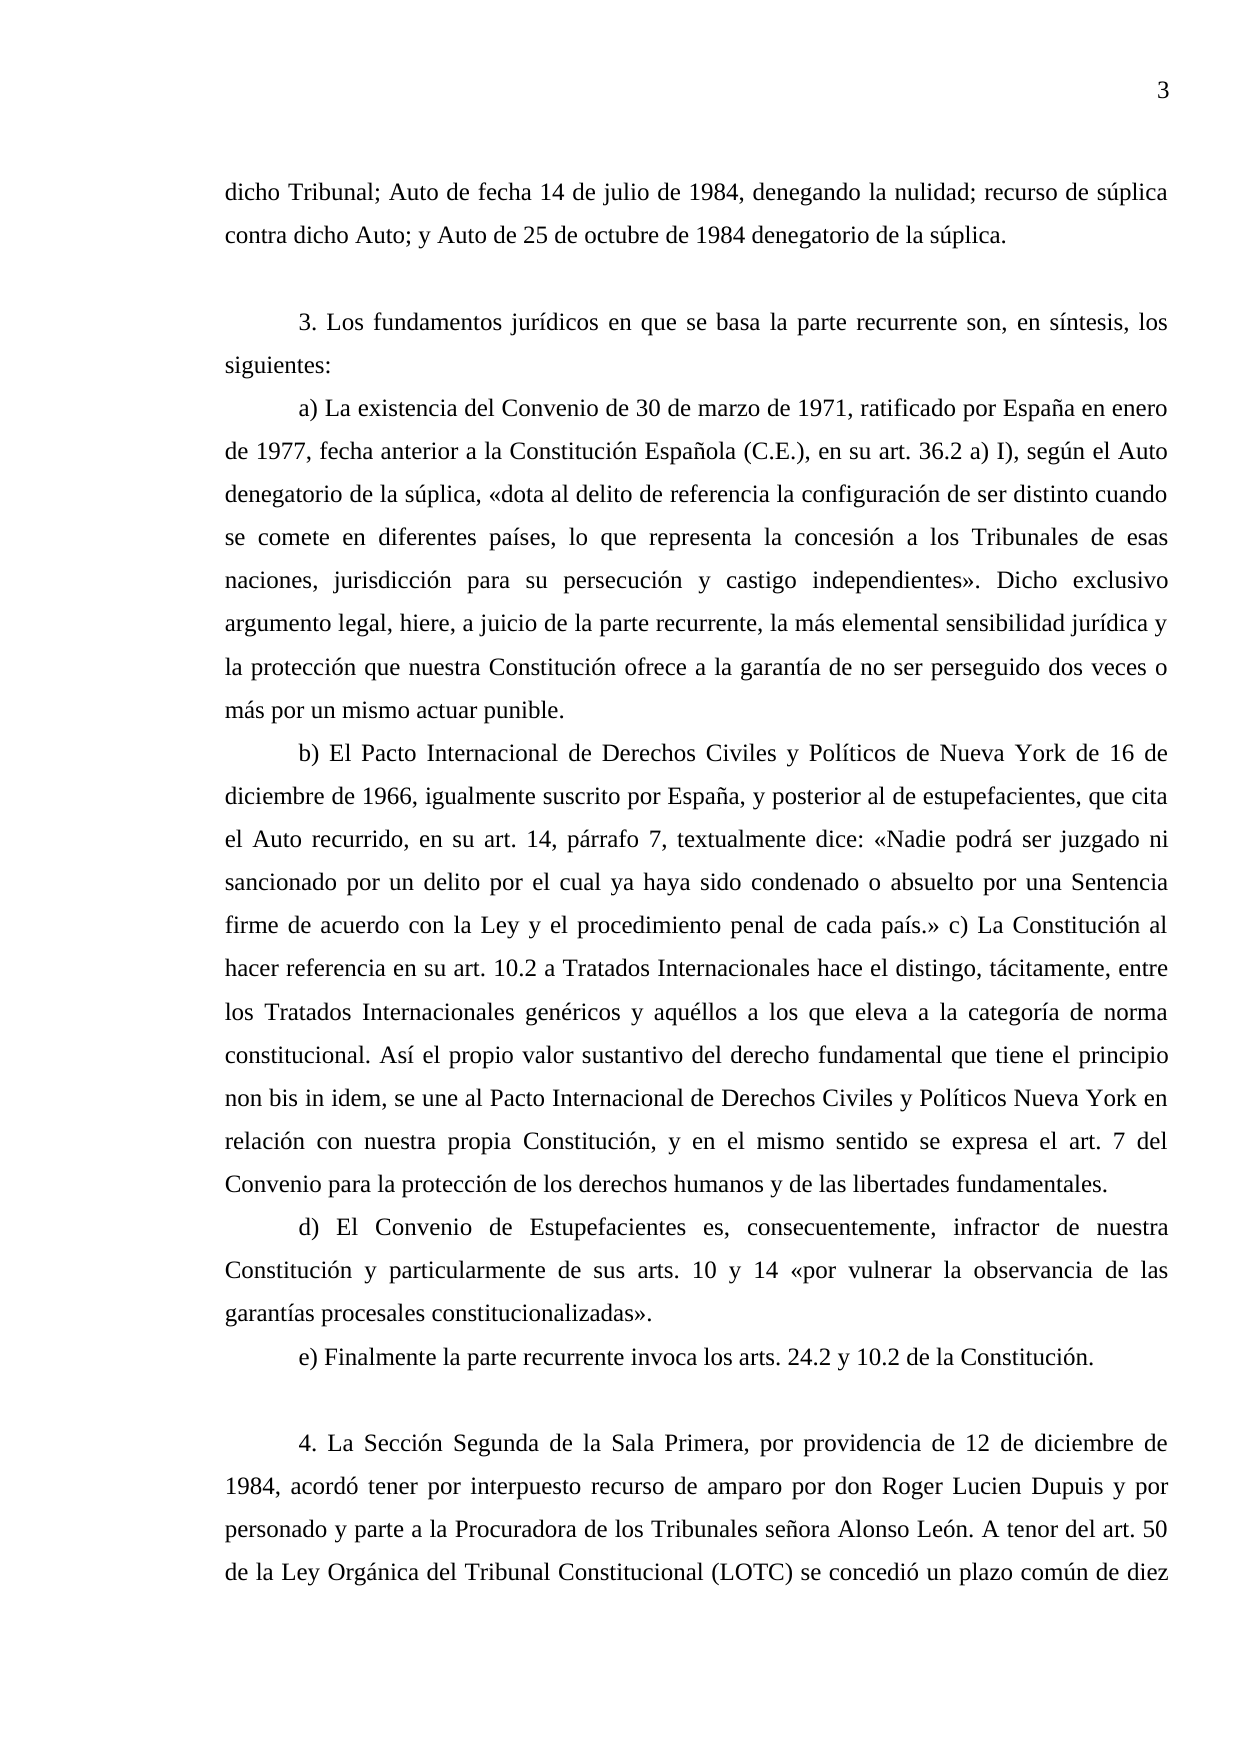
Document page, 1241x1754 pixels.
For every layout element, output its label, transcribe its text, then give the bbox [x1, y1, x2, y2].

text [224, 177, 1169, 249]
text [224, 1428, 1169, 1586]
text a) La existencia del Convenio de 30 de marzo de 1971, ratificado por España en enero de 1977, fecha anterior a la Constitución Española (C.E.), en su art. 36.2 a) I), según el Auto denegatorio de la súplica, «dota al delito de referencia la configuración de ser distinto cuando se comete en diferentes países, lo que representa la concesión a los Tribunales de esas naciones, jurisdicción para su persecución y castigo independientes». Dicho exclusivo argumento legal, hiere, a juicio de la parte recurrente, la más elemental sensibilidad jurídica y la protección que nuestra Constitución ofrece a la garantía de no ser perseguido dos veces o más por un mismo actuar punible. [224, 393, 1169, 723]
text e) Finalmente la parte recurrente invoca los arts. 24.2 y 10.2 de la Constitución. [224, 1342, 1169, 1370]
text d) El Convenio de Estupefacientes es, consecuentemente, infractor de nuestra Constitución y particularmente de sus arts. 10 y 14 «por vulnerar la observancia de las garantías procesales constitucionalizadas». [224, 1212, 1169, 1327]
text 3. Los fundamentos jurídicos en que se basa la parte recurrente son, en síntesis, los siguientes: [224, 307, 1169, 378]
text b) El Pacto Internacional de Derechos Civiles y Políticos de Nueva York de 16 de diciembre de 1966, igualmente suscrito por España, y posterior al de estupefacientes, que cita el Auto recurrido, en su art. 14, párrafo 7, textualmente dice: «Nadie podrá ser juzgado ni sancionado por un delito por el cual ya haya sido condenado o absuelto por una Sentencia firme de acuerdo con la Ley y el procedimiento penal de cada país.» c) La Constitución al hacer referencia en su art. 10.2 a Tratados Internacionales hace el distingo, tácitamente, entre los Tratados Internacionales genéricos y aquéllos a los que eleva a la categoría de norma constitucional. Así el propio valor sustantivo del derecho fundamental que tiene el principio non bis in idem, se une al Pacto Internacional de Derechos Civiles y Políticos Nueva York en relación con nuestra propia Constitución, y en el mismo sentido se expresa el art. 7 del Convenio para la protección de los derechos humanos y de las libertades fundamentales. [224, 738, 1169, 1198]
